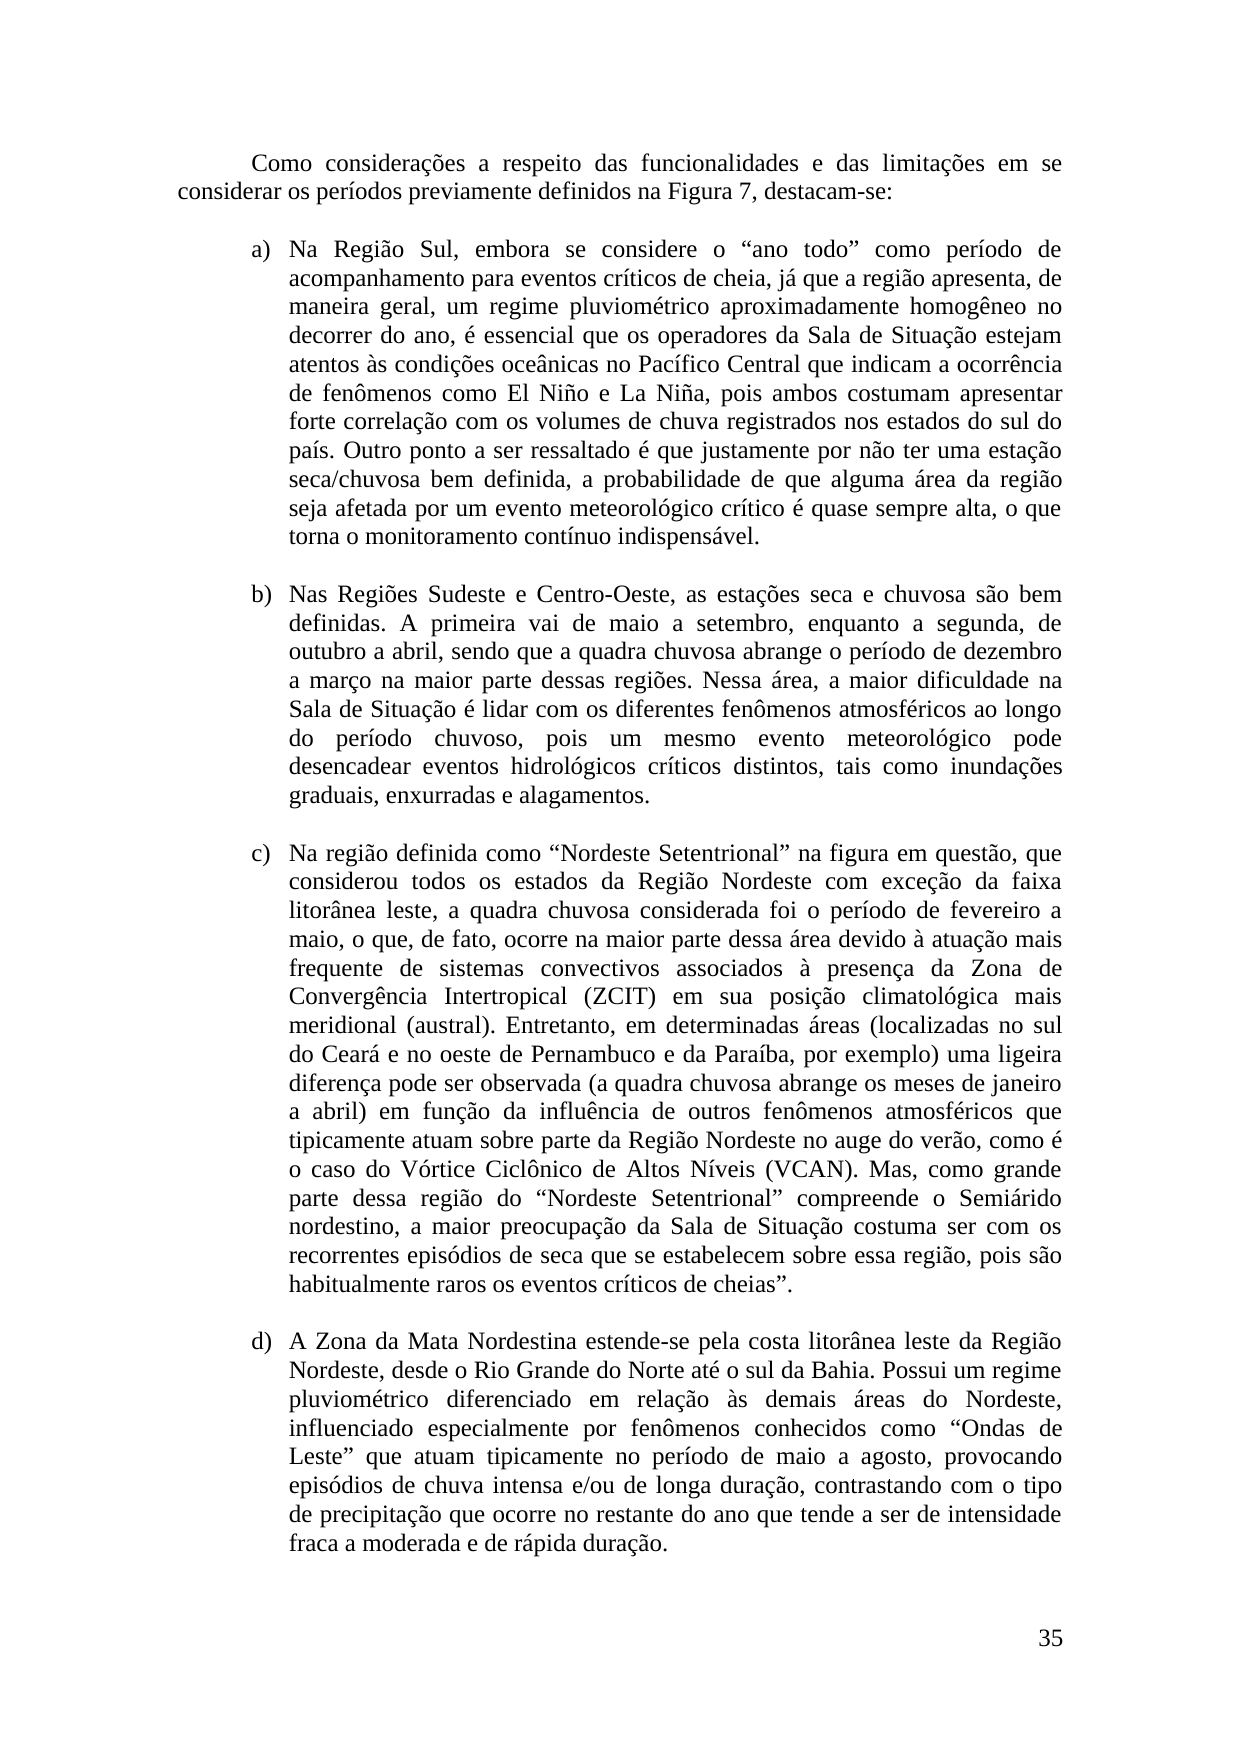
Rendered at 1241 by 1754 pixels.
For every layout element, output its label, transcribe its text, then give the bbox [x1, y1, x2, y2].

list A Zona da Mata Nordestina estende-se pela costa litorânea leste da Região Nordeste, desde o Rio Grande do Norte até o sul da Bahia. Possui um regime pluviométrico diferenciado em relação às demais áreas do Nordeste, influenciado especialmente por fenômenos conhecidos como “Ondas de Leste” que atuam tipicamente no período de maio a agosto, provocando episódios de chuva intensa e/ou de longa duração, contrastando com o tipo de precipitação que ocorre no restante do ano que tende a ser de intensidade fraca a moderada e de rápida duração. [251, 1326, 1063, 1556]
list Nas Regiões Sudeste e Centro-Oeste, as estações seca e chuvosa são bem definidas. A primeira vai de maio a setembro, enquanto a segunda, de outubro a abril, sendo que a quadra chuvosa abrange o período de dezembro a março na maior parte dessas regiões. Nessa área, a maior dificuldade na Sala de Situação é lidar com os diferentes fenômenos atmosféricos ao longo do período chuvoso, pois um mesmo evento meteorológico pode desencadear eventos hidrológicos críticos distintos, tais como inundações graduais, enxurradas e alagamentos. [251, 579, 1063, 809]
text Como considerações a respeito das funcionalidades e das limitações em se considerar os períodos previamente definidos na Figura 7, destacam-se: [177, 148, 1063, 205]
list Na Região Sul, embora se considere o “ano todo” como período de acompanhamento para eventos críticos de cheia, já que a região apresenta, de maneira geral, um regime pluviométrico aproximadamente homogêneo no decorrer do ano, é essencial que os operadores da Sala de Situação estejam atentos às condições oceânicas no Pacífico Central que indicam a ocorrência de fenômenos como El Niño e La Niña, pois ambos costumam apresentar forte correlação com os volumes de chuva registrados nos estados do sul do país. Outro ponto a ser ressaltado é que justamente por não ter uma estação seca/chuvosa bem definida, a probabilidade de que alguma área da região seja afetada por um evento meteorológico crítico é quase sempre alta, o que torna o monitoramento contínuo indispensável. [251, 234, 1063, 550]
list Na região definida como “Nordeste Setentrional” na figura em questão, que considerou todos os estados da Região Nordeste com exceção da faixa litorânea leste, a quadra chuvosa considerada foi o período de fevereiro a maio, o que, de fato, ocorre na maior parte dessa área devido à atuação mais frequente de sistemas convectivos associados à presença da Zona de Convergência Intertropical (ZCIT) em sua posição climatológica mais meridional (austral). Entretanto, em determinadas áreas (localizadas no sul do Ceará e no oeste de Pernambuco e da Paraíba, por exemplo) uma ligeira diferença pode ser observada (a quadra chuvosa abrange os meses de janeiro a abril) em função da influência de outros fenômenos atmosféricos que tipicamente atuam sobre parte da Região Nordeste no auge do verão, como é o caso do Vórtice Ciclônico de Altos Níveis (VCAN). Mas, como grande parte dessa região do “Nordeste Setentrional” compreende o Semiárido nordestino, a maior preocupação da Sala de Situação costuma ser com os recorrentes episódios de seca que se estabelecem sobre essa região, pois são habitualmente raros os eventos críticos de cheias”. [251, 838, 1063, 1298]
